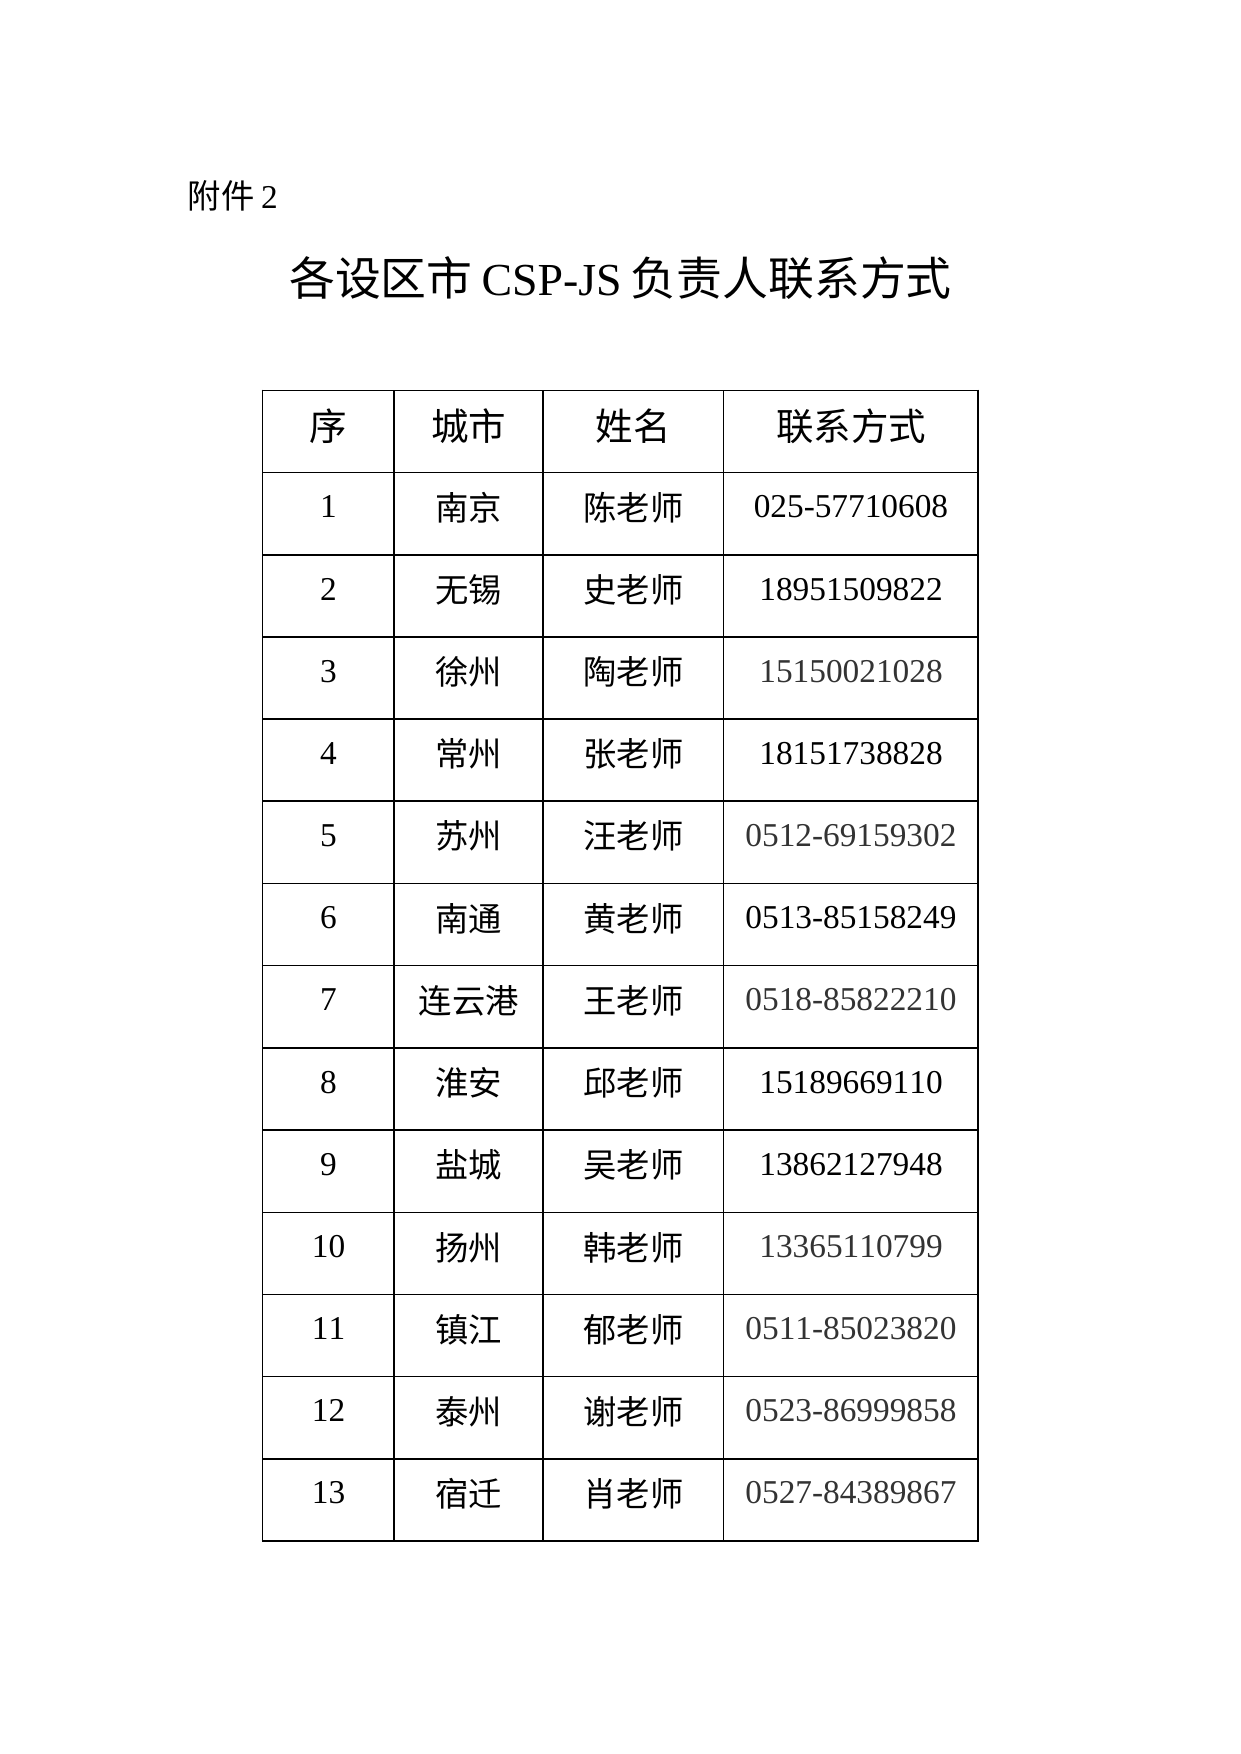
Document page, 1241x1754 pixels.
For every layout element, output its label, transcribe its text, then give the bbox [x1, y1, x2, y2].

table_cell 淮安 [395, 1049, 542, 1129]
table_cell 13862127948 [724, 1131, 977, 1211]
table_cell 常州 [395, 720, 542, 800]
table_cell 9 [263, 1131, 393, 1211]
table_cell 0512-69159302 [724, 802, 977, 883]
text 各设区市CSP-JS负责人联系方式 [187, 227, 1053, 324]
table_cell 邱老师 [544, 1049, 723, 1129]
table_cell 10 [263, 1213, 393, 1293]
table_cell 泰州 [395, 1377, 542, 1458]
table_cell 5 [263, 802, 393, 883]
table_header 城市 [395, 391, 542, 472]
table_cell 7 [263, 966, 393, 1047]
table_cell 吴老师 [544, 1131, 723, 1211]
table_cell 3 [263, 638, 393, 718]
table_cell 0523-86999858 [724, 1377, 977, 1458]
table_cell 0518-85822210 [724, 966, 977, 1047]
table_cell 韩老师 [544, 1213, 723, 1293]
table_cell 4 [263, 720, 393, 800]
table_header 姓名 [544, 391, 723, 472]
table_cell 18951509822 [724, 556, 977, 636]
table_cell 张老师 [544, 720, 723, 800]
table_cell 11 [263, 1295, 393, 1376]
table_cell 镇江 [395, 1295, 542, 1376]
table_cell 6 [263, 884, 393, 965]
table_header 序 [263, 391, 393, 472]
table_cell 陶老师 [544, 638, 723, 718]
table_header 联系方式 [724, 391, 977, 472]
table_cell 2 [263, 556, 393, 636]
table_cell 王老师 [544, 966, 723, 1047]
table_cell 郁老师 [544, 1295, 723, 1376]
table_cell 南通 [395, 884, 542, 965]
table_cell 无锡 [395, 556, 542, 636]
table_cell 徐州 [395, 638, 542, 718]
table_cell 13365110799 [724, 1213, 977, 1293]
table_cell 8 [263, 1049, 393, 1129]
table_cell 南京 [395, 473, 542, 554]
table_cell 15150021028 [724, 638, 977, 718]
table_cell 0513-85158249 [724, 884, 977, 965]
table_cell 汪老师 [544, 802, 723, 883]
table_cell 扬州 [395, 1213, 542, 1293]
table_cell 苏州 [395, 802, 542, 883]
table_cell 宿迁 [395, 1460, 542, 1540]
table_cell 黄老师 [544, 884, 723, 965]
table_cell 盐城 [395, 1131, 542, 1211]
table_cell 025-57710608 [724, 473, 977, 554]
text 附件2 [187, 162, 1053, 227]
table_cell 连云港 [395, 966, 542, 1047]
table_cell 1 [263, 473, 393, 554]
table_cell 18151738828 [724, 720, 977, 800]
table_cell 0527-84389867 [724, 1460, 977, 1540]
table_cell 陈老师 [544, 473, 723, 554]
table_cell 肖老师 [544, 1460, 723, 1540]
table_cell 13 [263, 1460, 393, 1540]
table_cell 15189669110 [724, 1049, 977, 1129]
table_cell 12 [263, 1377, 393, 1458]
table_cell 史老师 [544, 556, 723, 636]
table_cell 谢老师 [544, 1377, 723, 1458]
table_cell 0511-85023820 [724, 1295, 977, 1376]
